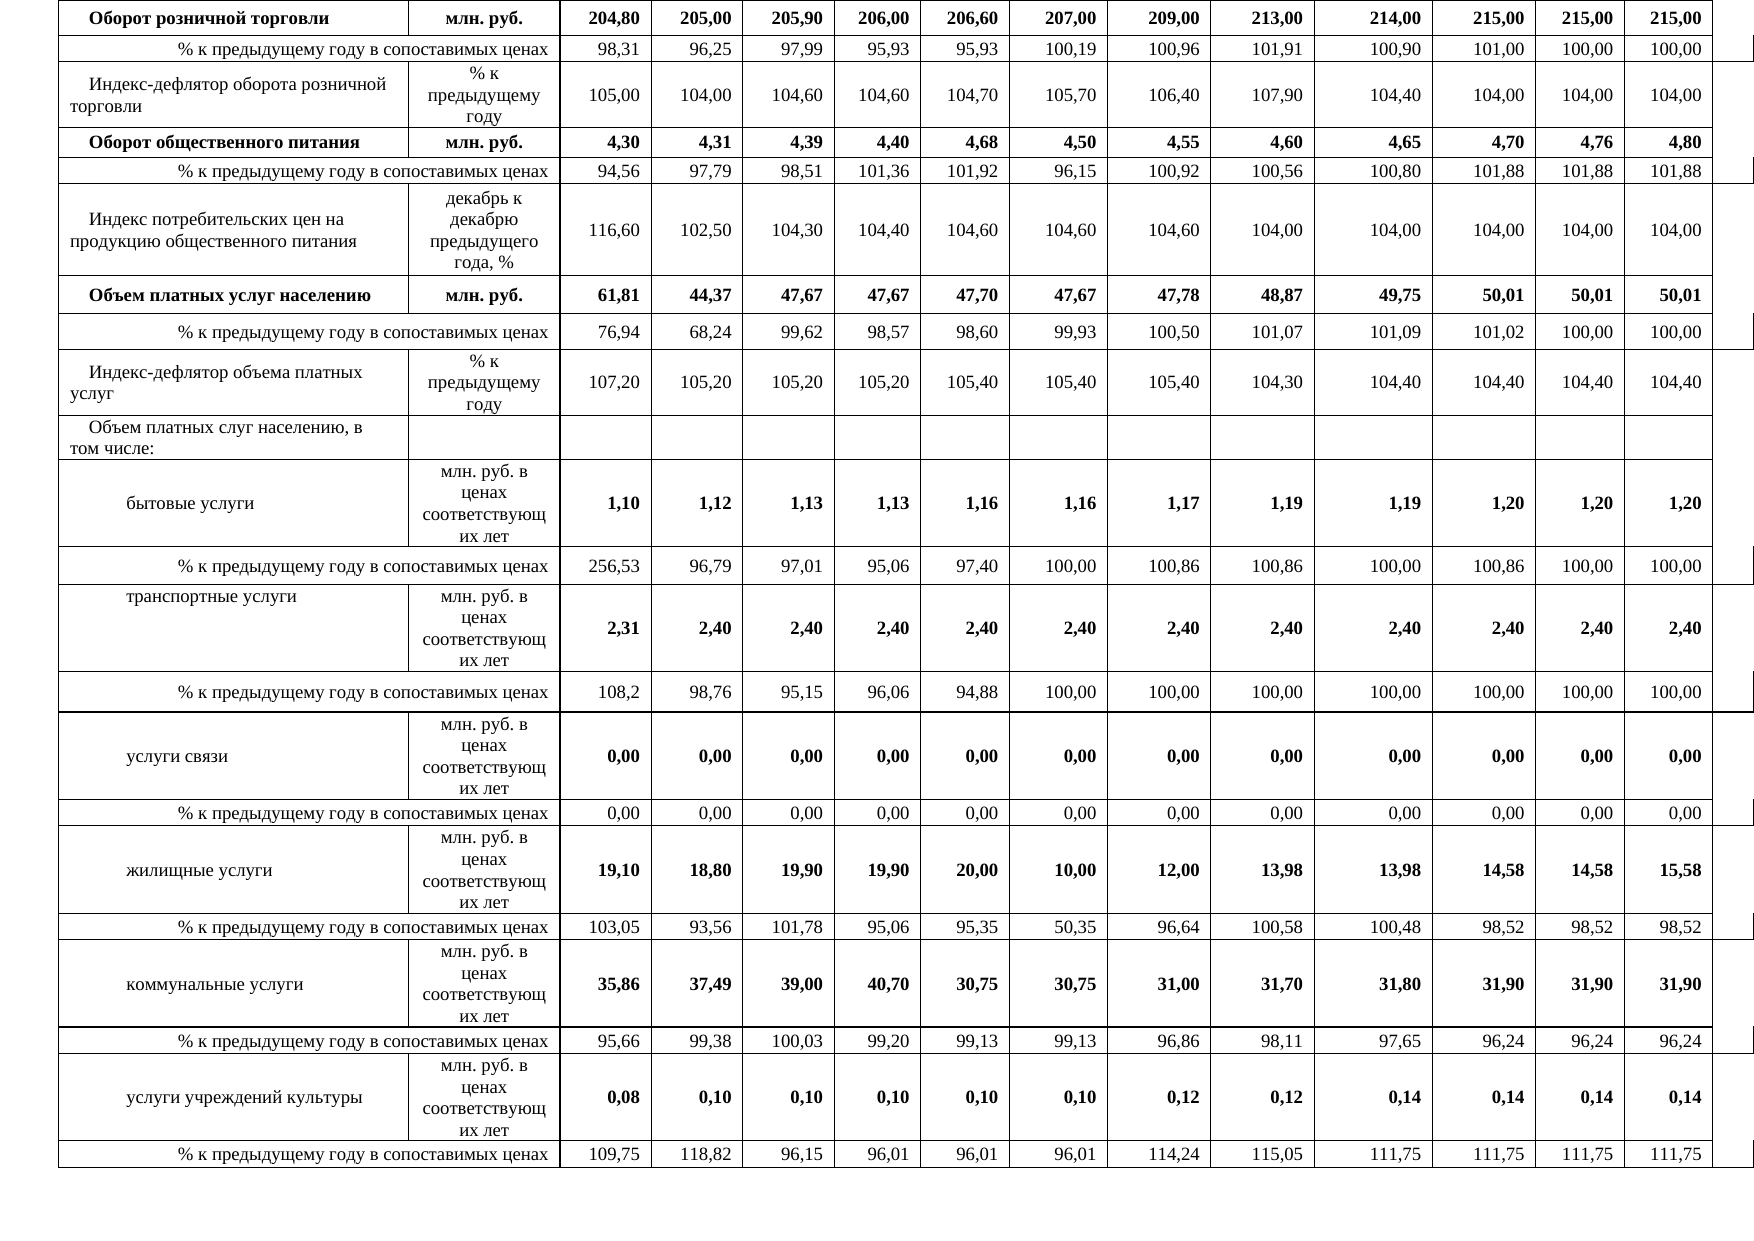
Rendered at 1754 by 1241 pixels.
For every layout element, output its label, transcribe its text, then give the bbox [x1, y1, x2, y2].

table_cell 0,00 [743, 800, 834, 825]
table_cell [1713, 157, 1753, 183]
table_cell 19,10 [561, 826, 651, 913]
table_cell 213,00 [1211, 1, 1314, 34]
table_cell 104,40 [835, 184, 920, 275]
table_cell 47,78 [1108, 276, 1210, 313]
table_cell 96,24 [1536, 1028, 1624, 1053]
table_cell 4,31 [652, 128, 742, 157]
table_cell 31,90 [1536, 940, 1624, 1026]
table_cell 101,78 [743, 914, 834, 939]
table_cell 4,70 [1433, 128, 1535, 157]
table_cell 98,60 [921, 314, 1009, 349]
table_cell млн. руб. [409, 128, 559, 157]
table_cell 4,39 [743, 128, 834, 157]
table_cell 100,80 [1315, 158, 1432, 183]
table_cell 2,40 [1536, 585, 1624, 671]
table_cell 50,01 [1625, 276, 1712, 313]
table_cell 4,60 [1211, 128, 1314, 157]
table_cell [1536, 416, 1624, 459]
table_cell [1713, 35, 1753, 61]
table_cell 47,67 [835, 276, 920, 313]
table_cell 100,00 [1315, 672, 1432, 711]
table_cell 97,99 [743, 36, 834, 61]
table_cell [1713, 799, 1753, 825]
table_cell 100,00 [1010, 672, 1107, 711]
table_cell % к предыдущему году [409, 62, 559, 127]
table_cell 50,01 [1536, 276, 1624, 313]
table_cell 97,65 [1315, 1028, 1432, 1053]
table_cell 100,00 [1625, 547, 1712, 583]
table_cell 99,38 [652, 1028, 742, 1053]
table_cell 98,51 [743, 158, 834, 183]
table_cell 205,90 [743, 1, 834, 34]
table_cell Оборот общественного питания [59, 128, 408, 157]
table_cell 0,00 [652, 800, 742, 825]
table_cell 0,00 [1315, 713, 1432, 799]
table_cell 100,48 [1315, 914, 1432, 939]
table_cell Индекс-дефлятор оборота розничной торговли [59, 62, 408, 127]
table_cell 49,75 [1315, 276, 1432, 313]
table_cell 215,00 [1625, 1, 1712, 34]
table_cell 104,60 [921, 184, 1009, 275]
table_cell 47,67 [743, 276, 834, 313]
table_cell 101,88 [1536, 158, 1624, 183]
table_cell 96,24 [1625, 1028, 1712, 1053]
table_cell 1,16 [921, 460, 1009, 546]
table_cell 4,68 [921, 128, 1009, 157]
table_cell 104,00 [1536, 62, 1624, 127]
table_cell 0,00 [561, 713, 651, 799]
table_cell 0,00 [1108, 800, 1210, 825]
table_cell 2,40 [921, 585, 1009, 671]
table_cell 2,40 [1625, 585, 1712, 671]
table_cell 116,60 [561, 184, 651, 275]
table_cell жилищные услуги [59, 826, 408, 913]
table_cell 39,00 [743, 940, 834, 1026]
table_cell 4,50 [1010, 128, 1107, 157]
table_cell 214,00 [1315, 1, 1432, 34]
table_cell 95,35 [921, 914, 1009, 939]
table_cell Индекс потребительских цен на продукцию общественного питания [59, 184, 408, 275]
table_cell 96,64 [1108, 914, 1210, 939]
table_cell 104,60 [1010, 184, 1107, 275]
table_cell 100,00 [1625, 314, 1712, 349]
table_cell 256,53 [561, 547, 651, 583]
table_cell 204,80 [561, 1, 651, 34]
table_cell 105,20 [835, 350, 920, 414]
table_cell 1,12 [652, 460, 742, 546]
table_cell 0,14 [1433, 1054, 1535, 1140]
table_cell Индекс-дефлятор объема платных услуг [59, 350, 408, 414]
table_cell [1713, 671, 1753, 711]
table_cell 118,82 [652, 1141, 742, 1167]
table_cell 47,70 [921, 276, 1009, 313]
table_cell 107,20 [561, 350, 651, 414]
table_cell 2,40 [1315, 585, 1432, 671]
table_cell 101,07 [1211, 314, 1314, 349]
table_cell 96,01 [921, 1141, 1009, 1167]
table_cell 0,00 [835, 800, 920, 825]
table_cell 2,40 [835, 585, 920, 671]
table_cell 10,00 [1010, 826, 1107, 913]
table_cell [652, 416, 742, 459]
table_cell 100,00 [1625, 36, 1712, 61]
table_cell 98,11 [1211, 1028, 1314, 1053]
table_cell 1,10 [561, 460, 651, 546]
table_cell 96,25 [652, 36, 742, 61]
table_cell млн. руб. в ценах соответствующих лет [409, 713, 559, 799]
table_cell 68,24 [652, 314, 742, 349]
table_cell 98,57 [835, 314, 920, 349]
table_cell 100,00 [1536, 672, 1624, 711]
table_cell бытовые услуги [59, 460, 408, 546]
table_cell 104,30 [1211, 350, 1314, 414]
table_cell 4,76 [1536, 128, 1624, 157]
table_cell 0,00 [1010, 713, 1107, 799]
table_cell [1713, 313, 1753, 349]
table_cell 15,58 [1625, 826, 1712, 913]
table_cell 100,86 [1211, 547, 1314, 583]
table_cell 100,86 [1433, 547, 1535, 583]
table_cell 98,31 [561, 36, 651, 61]
table_cell 93,56 [652, 914, 742, 939]
table_cell 1,17 [1108, 460, 1210, 546]
table_cell 95,66 [561, 1028, 651, 1053]
table_cell 44,37 [652, 276, 742, 313]
table_cell 111,75 [1536, 1141, 1624, 1167]
table_cell 96,01 [835, 1141, 920, 1167]
table_cell 104,70 [921, 62, 1009, 127]
table_cell 18,80 [652, 826, 742, 913]
table_cell 0,00 [1010, 800, 1107, 825]
table_cell [921, 416, 1009, 459]
table_cell 30,75 [921, 940, 1009, 1026]
table_cell 96,06 [835, 672, 920, 711]
table_cell 104,00 [1625, 184, 1712, 275]
table_cell 30,75 [1010, 940, 1107, 1026]
table_cell 1,19 [1315, 460, 1432, 546]
table_cell Объем платных услуг населению [59, 276, 408, 313]
table_cell 14,58 [1536, 826, 1624, 913]
table_cell % к предыдущему году в сопоставимых ценах [59, 36, 559, 61]
table_cell 12,00 [1108, 826, 1210, 913]
table_cell 104,00 [1433, 184, 1535, 275]
table_cell 205,00 [652, 1, 742, 34]
table_cell 31,90 [1625, 940, 1712, 1026]
table_cell 20,00 [921, 826, 1009, 913]
table_cell 100,96 [1108, 36, 1210, 61]
table_cell [561, 416, 651, 459]
table_cell 104,40 [1536, 350, 1624, 414]
table_cell 104,30 [743, 184, 834, 275]
table_cell 1,20 [1433, 460, 1535, 546]
table_cell 0,14 [1315, 1054, 1432, 1140]
table_cell 215,00 [1433, 1, 1535, 34]
table_cell [1010, 416, 1107, 459]
table_cell % к предыдущему году в сопоставимых ценах [59, 800, 559, 825]
table_cell 104,00 [1211, 184, 1314, 275]
table_cell млн. руб. в ценах соответствующих лет [409, 1054, 559, 1140]
table_cell 105,40 [1108, 350, 1210, 414]
table_cell 105,40 [1010, 350, 1107, 414]
table_cell 4,55 [1108, 128, 1210, 157]
table_cell % к предыдущему году в сопоставимых ценах [59, 1028, 559, 1053]
table_cell [1108, 416, 1210, 459]
table_cell 206,00 [835, 1, 920, 34]
table_cell 100,58 [1211, 914, 1314, 939]
table_cell 4,80 [1625, 128, 1712, 157]
table_cell [1713, 546, 1753, 583]
table_cell 105,20 [652, 350, 742, 414]
table_cell 100,00 [1625, 672, 1712, 711]
table_cell 99,13 [921, 1028, 1009, 1053]
table_cell 0,00 [921, 713, 1009, 799]
table_cell [1713, 1140, 1753, 1167]
table_cell 100,00 [1536, 314, 1624, 349]
table_cell 96,15 [1010, 158, 1107, 183]
table_cell 0,00 [1536, 800, 1624, 825]
table_cell 13,98 [1315, 826, 1432, 913]
table_cell 101,92 [921, 158, 1009, 183]
table_cell 0,00 [1108, 713, 1210, 799]
table_cell [409, 416, 559, 459]
table_cell 111,75 [1433, 1141, 1535, 1167]
table_cell 40,70 [835, 940, 920, 1026]
table_cell 106,40 [1108, 62, 1210, 127]
table_cell 101,36 [835, 158, 920, 183]
table_cell 104,60 [743, 62, 834, 127]
table_cell 100,56 [1211, 158, 1314, 183]
table_cell 105,00 [561, 62, 651, 127]
table_cell 108,2 [561, 672, 651, 711]
table_cell 100,50 [1108, 314, 1210, 349]
table_cell 0,14 [1625, 1054, 1712, 1140]
table_cell % к предыдущему году в сопоставимых ценах [59, 672, 559, 711]
table_cell млн. руб. в ценах соответствующих лет [409, 585, 559, 671]
table_cell 0,00 [1211, 713, 1314, 799]
table_cell 0,00 [561, 800, 651, 825]
table_cell 104,00 [1625, 62, 1712, 127]
table_cell 102,50 [652, 184, 742, 275]
table_cell 97,79 [652, 158, 742, 183]
table_cell 104,40 [1433, 350, 1535, 414]
table_cell 2,31 [561, 585, 651, 671]
table_cell % к предыдущему году в сопоставимых ценах [59, 914, 559, 939]
table_cell 99,13 [1010, 1028, 1107, 1053]
table_cell 98,52 [1536, 914, 1624, 939]
table_cell 31,70 [1211, 940, 1314, 1026]
table_cell Объем платных слуг населению, в том числе: [59, 416, 408, 459]
table_cell 98,52 [1433, 914, 1535, 939]
table_cell 14,58 [1433, 826, 1535, 913]
table_cell 2,40 [652, 585, 742, 671]
table_cell 31,00 [1108, 940, 1210, 1026]
table_cell 215,00 [1536, 1, 1624, 34]
table_cell 0,12 [1211, 1054, 1314, 1140]
table_cell 50,35 [1010, 914, 1107, 939]
table_cell 0,00 [1625, 713, 1712, 799]
table_cell 0,10 [921, 1054, 1009, 1140]
table_cell 0,00 [835, 713, 920, 799]
table_cell 2,40 [1010, 585, 1107, 671]
table_cell 61,81 [561, 276, 651, 313]
table_cell 103,05 [561, 914, 651, 939]
table_cell 107,90 [1211, 62, 1314, 127]
table_cell [1433, 416, 1535, 459]
table_cell 13,98 [1211, 826, 1314, 913]
table_cell транспортные услуги [59, 585, 408, 671]
table_cell 1,20 [1625, 460, 1712, 546]
table_cell % к предыдущему году в сопоставимых ценах [59, 314, 559, 349]
table_cell 0,00 [921, 800, 1009, 825]
table_cell 0,14 [1536, 1054, 1624, 1140]
table_cell 0,00 [652, 713, 742, 799]
table_cell 99,93 [1010, 314, 1107, 349]
table_cell 100,86 [1108, 547, 1210, 583]
table_cell 101,88 [1625, 158, 1712, 183]
table_cell 0,00 [1433, 713, 1535, 799]
table_cell 2,40 [1108, 585, 1210, 671]
table_cell 104,60 [1108, 184, 1210, 275]
table_cell 206,60 [921, 1, 1009, 34]
table_cell [743, 416, 834, 459]
table_cell 4,65 [1315, 128, 1432, 157]
table_cell 104,00 [1315, 184, 1432, 275]
table_cell 100,00 [1108, 672, 1210, 711]
table_cell 76,94 [561, 314, 651, 349]
table_cell 0,00 [1625, 800, 1712, 825]
table_cell 98,76 [652, 672, 742, 711]
table_cell 96,86 [1108, 1028, 1210, 1053]
table_cell 31,80 [1315, 940, 1432, 1026]
table_cell 100,90 [1315, 36, 1432, 61]
table_cell 19,90 [835, 826, 920, 913]
table_cell 0,00 [1315, 800, 1432, 825]
table_cell 207,00 [1010, 1, 1107, 34]
table_cell 99,62 [743, 314, 834, 349]
table_cell 1,13 [835, 460, 920, 546]
table_cell 100,03 [743, 1028, 834, 1053]
table_cell млн. руб. в ценах соответствующих лет [409, 460, 559, 546]
table_cell 104,00 [1433, 62, 1535, 127]
table_cell 0,10 [835, 1054, 920, 1140]
table_cell 95,93 [921, 36, 1009, 61]
table_cell 97,01 [743, 547, 834, 583]
table_cell 1,16 [1010, 460, 1107, 546]
table_cell 101,09 [1315, 314, 1432, 349]
table_cell 1,19 [1211, 460, 1314, 546]
table_cell 96,01 [1010, 1141, 1107, 1167]
table_cell 47,67 [1010, 276, 1107, 313]
table_cell 100,00 [1433, 672, 1535, 711]
table_cell 0,12 [1108, 1054, 1210, 1140]
table_cell 2,40 [1211, 585, 1314, 671]
table_cell 0,10 [1010, 1054, 1107, 1140]
table_cell 0,08 [561, 1054, 651, 1140]
table_cell 115,05 [1211, 1141, 1314, 1167]
table_cell 1,13 [743, 460, 834, 546]
table_cell 96,79 [652, 547, 742, 583]
table_cell млн. руб. [409, 1, 559, 34]
table_cell 95,15 [743, 672, 834, 711]
table_cell млн. руб. в ценах соответствующих лет [409, 940, 559, 1026]
table_cell 100,00 [1536, 36, 1624, 61]
table_cell 94,88 [921, 672, 1009, 711]
table_cell 105,40 [921, 350, 1009, 414]
table_cell коммунальные услуги [59, 940, 408, 1026]
table_cell 100,00 [1536, 547, 1624, 583]
table_cell 2,40 [743, 585, 834, 671]
table_cell 114,24 [1108, 1141, 1210, 1167]
table_cell 2,40 [1433, 585, 1535, 671]
table_cell млн. руб. [409, 276, 559, 313]
table_cell 101,88 [1433, 158, 1535, 183]
table_cell % к предыдущему году в сопоставимых ценах [59, 547, 559, 583]
table_cell Оборот розничной торговли [59, 1, 408, 34]
table_cell 101,02 [1433, 314, 1535, 349]
table_cell 105,20 [743, 350, 834, 414]
table_cell 35,86 [561, 940, 651, 1026]
table_cell 96,24 [1433, 1028, 1535, 1053]
table_cell 4,30 [561, 128, 651, 157]
table_cell 4,40 [835, 128, 920, 157]
table_cell 104,00 [652, 62, 742, 127]
table_cell 0,10 [743, 1054, 834, 1140]
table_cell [59, 1141, 559, 1167]
table_cell 95,06 [835, 547, 920, 583]
table_cell 100,00 [1010, 547, 1107, 583]
table_cell [1713, 913, 1753, 939]
table_cell 104,40 [1625, 350, 1712, 414]
table_cell 0,00 [1536, 713, 1624, 799]
table_cell декабрь к декабрю предыдущего года, % [409, 184, 559, 275]
table_cell 105,70 [1010, 62, 1107, 127]
table_cell [835, 416, 920, 459]
table_cell [1315, 416, 1432, 459]
table_cell [1625, 416, 1712, 459]
table_cell 104,00 [1536, 184, 1624, 275]
table_cell 101,91 [1211, 36, 1314, 61]
table_cell 111,75 [1625, 1141, 1712, 1167]
table_cell 31,90 [1433, 940, 1535, 1026]
table_cell 100,92 [1108, 158, 1210, 183]
table_cell млн. руб. в ценах соответствующих лет [409, 826, 559, 913]
table_cell 100,19 [1010, 36, 1107, 61]
table_cell 104,40 [1315, 62, 1432, 127]
table_cell услуги учреждений культуры [59, 1054, 408, 1140]
table_cell 0,00 [1211, 800, 1314, 825]
table_cell 97,40 [921, 547, 1009, 583]
table_cell 50,01 [1433, 276, 1535, 313]
table_cell 111,75 [1315, 1141, 1432, 1167]
table_cell 19,90 [743, 826, 834, 913]
table_cell 95,93 [835, 36, 920, 61]
table_cell 0,00 [1433, 800, 1535, 825]
table_cell 209,00 [1108, 1, 1210, 34]
table_cell % к предыдущему году в сопоставимых ценах [59, 158, 559, 183]
table_cell % к предыдущему году [409, 350, 559, 414]
table_cell услуги связи [59, 713, 408, 799]
table_cell [1211, 416, 1314, 459]
table_cell 104,60 [835, 62, 920, 127]
table_cell 48,87 [1211, 276, 1314, 313]
table_cell 104,40 [1315, 350, 1432, 414]
table_cell 0,10 [652, 1054, 742, 1140]
table_cell [1713, 1026, 1753, 1053]
table_cell 100,00 [1211, 672, 1314, 711]
table_cell 1,20 [1536, 460, 1624, 546]
table_cell 101,00 [1433, 36, 1535, 61]
table_cell 99,20 [835, 1028, 920, 1053]
table_cell 98,52 [1625, 914, 1712, 939]
table_cell 0,00 [743, 713, 834, 799]
table_cell 37,49 [652, 940, 742, 1026]
table_cell 109,75 [561, 1141, 651, 1167]
table_cell 94,56 [561, 158, 651, 183]
table_cell 96,15 [743, 1141, 834, 1167]
table_cell 100,00 [1315, 547, 1432, 583]
table_cell 95,06 [835, 914, 920, 939]
